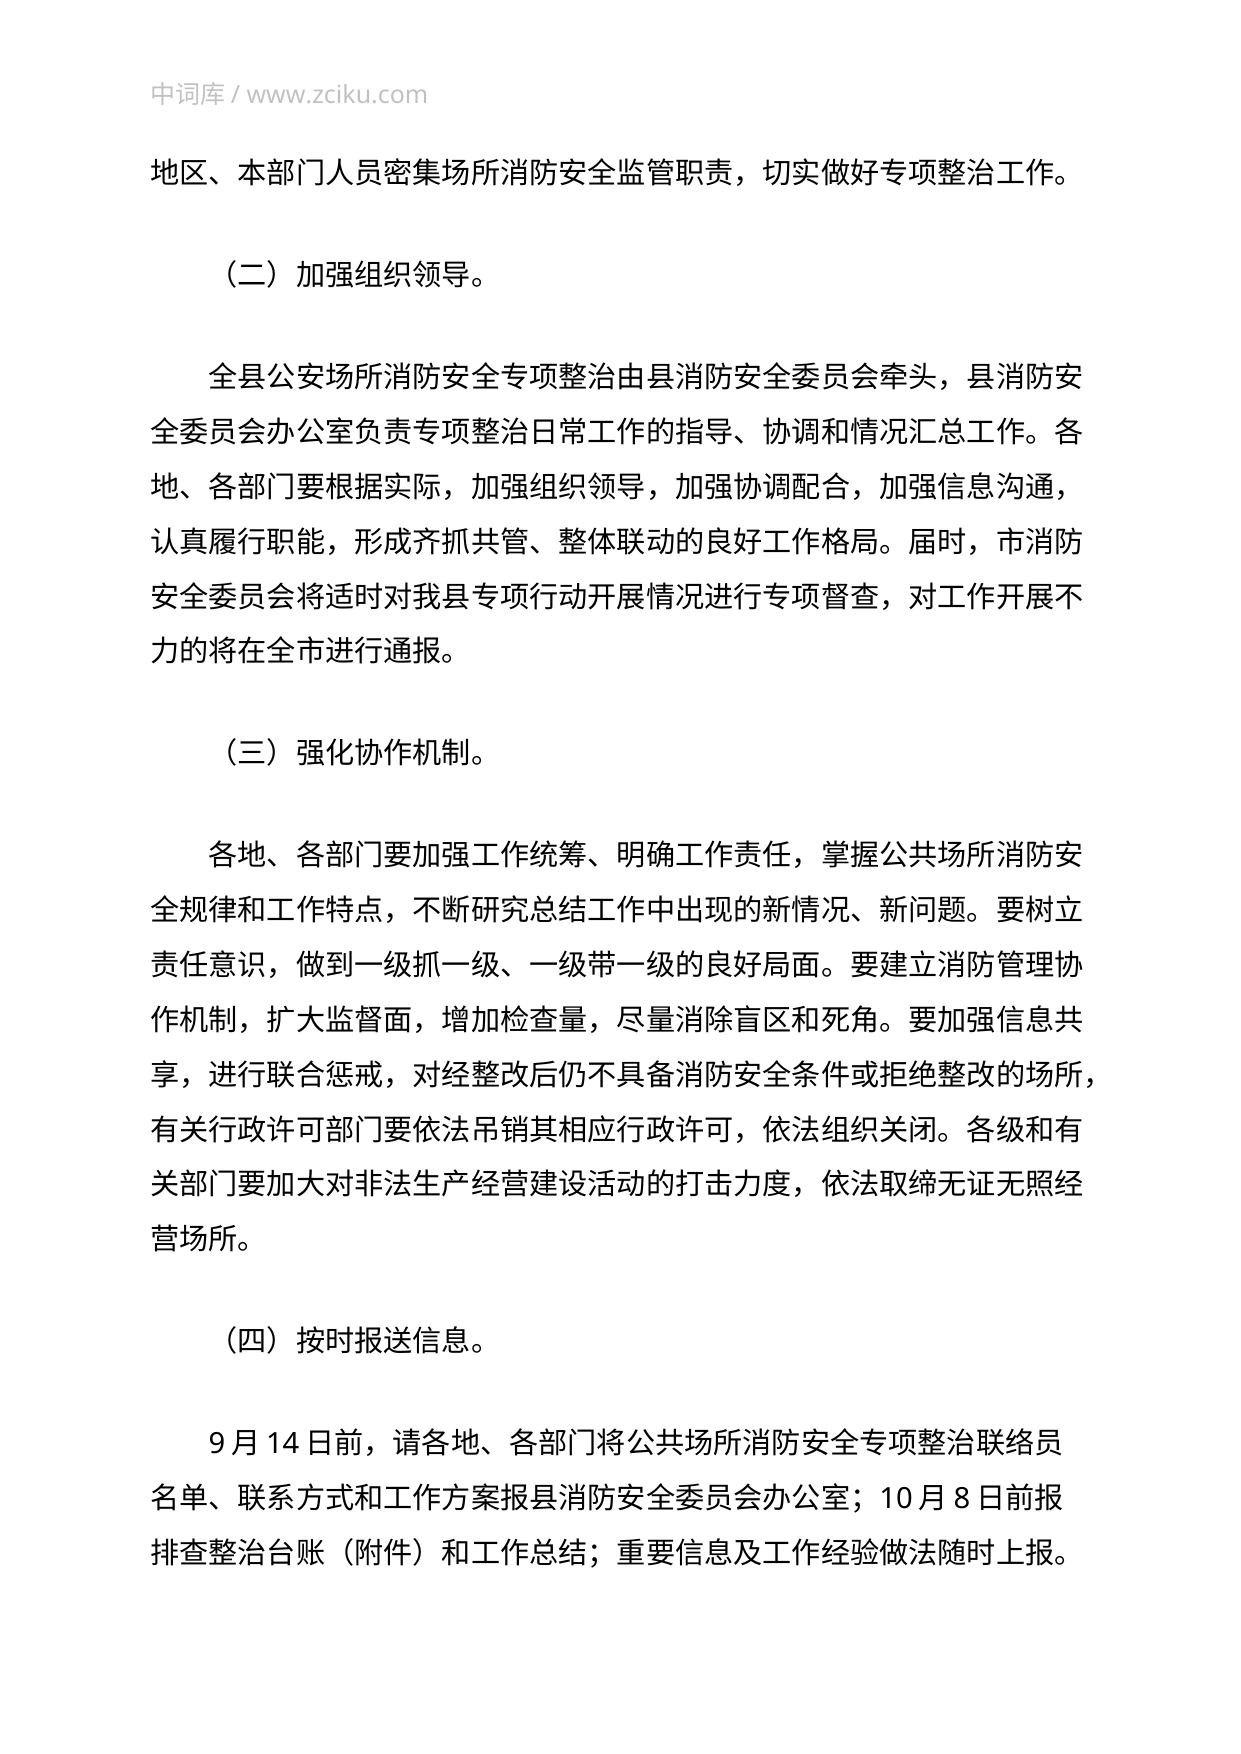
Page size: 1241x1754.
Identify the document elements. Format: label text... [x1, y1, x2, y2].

text 全县公安场所消防安全专项整治由县消防安全委员会牵头，县消防安全委员会办公室负责专项整治日常工作的指导、协调和情况汇总工作。各地、各部门要根据实际，加强组织领导，加强协调配合，加强信息沟通，认真履行职能，形成齐抓共管、整体联动的良好工作格局。届时，市消防安全委员会将适时对我县专项行动开展情况进行专项督查，对工作开展不力的将在全市进行通报。 [150, 353, 1090, 670]
text （四）按时报送信息。 [150, 1318, 1090, 1360]
text （三）强化协作机制。 [150, 730, 1090, 772]
text 各地、各部门要加强工作统筹、明确工作责任，掌握公共场所消防安全规律和工作特点，不断研究总结工作中出现的新情况、新问题。要树立责任意识，做到一级抓一级、一级带一级的良好局面。要建立消防管理协作机制，扩大监督面，增加检查量，尽量消除盲区和死角。要加强信息共享，进行联合惩戒，对经整改后仍不具备消防安全条件或拒绝整改的场所，有关行政许可部门要依法吊销其相应行政许可，依法组织关闭。各级和有关部门要加大对非法生产经营建设活动的打击力度，依法取缔无证无照经营场所。 [150, 832, 1090, 1258]
text 9月14日前，请各地、各部门将公共场所消防安全专项整治联络员名单、联系方式和工作方案报县消防安全委员会办公室；10月8日前报排查整治台账（附件）和工作总结；重要信息及工作经验做法随时上报。 [150, 1419, 1090, 1572]
text （二）加强组织领导。 [150, 252, 1090, 294]
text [150, 150, 1090, 192]
